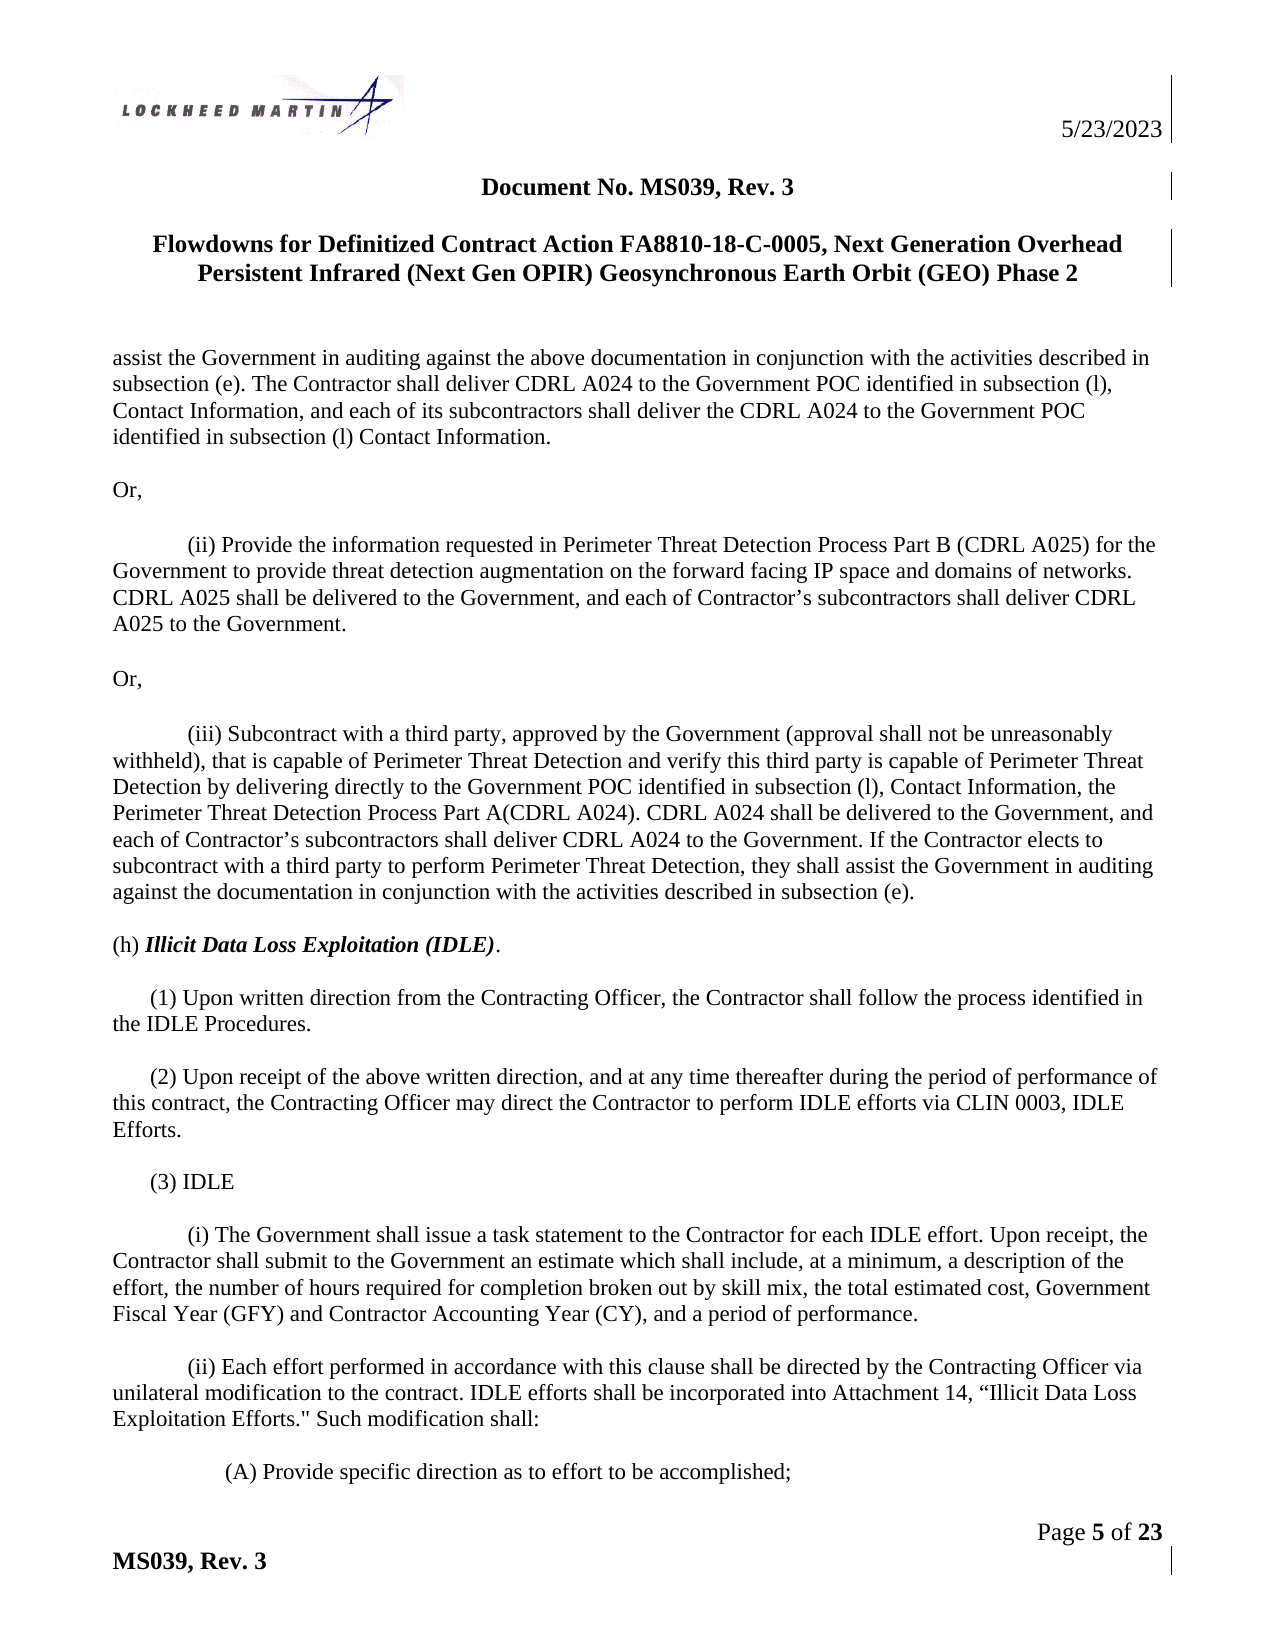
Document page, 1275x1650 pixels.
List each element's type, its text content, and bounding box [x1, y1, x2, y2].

text (1) Upon written direction from the Contracting Officer, the Contractor shall follow the process identified in the IDLE Procedures. [112, 984, 1162, 1037]
picture [112, 75, 404, 138]
text (A) Provide specific direction as to effort to be accomplished; [112, 1458, 1162, 1484]
text (2) Upon receipt of the above written direction, and at any time thereafter during the period of performance of this contract, the Contracting Officer may direct the Contractor to perform IDLE efforts via CLIN 0003, IDLE Efforts. [112, 1063, 1162, 1142]
text (ii) Provide the information requested in Perimeter Threat Detection Process Part B (CDRL A025) for the Government to provide threat detection augmentation on the forward facing IP space and domains of networks. CDRL A025 shall be delivered to the Government, and each of Contractor’s subcontractors shall deliver CDRL A025 to the Government. [112, 531, 1162, 636]
text Or, [112, 476, 1162, 502]
text Or, [112, 665, 1162, 692]
text (ii) Each effort performed in accordance with this clause shall be directed by the Contracting Officer via unilateral modification to the contract. IDLE efforts shall be incorporated into Attachment 14, “Illicit Data Loss Exploitation Efforts." Such modification shall: [112, 1353, 1162, 1432]
text (i) The Government shall issue a task statement to the Contractor for each IDLE effort. Upon receipt, the Contractor shall submit to the Government an estimate which shall include, at a minimum, a description of the effort, the number of hours required for completion broken out by skill mix, the total estimated cost, Government Fiscal Year (GFY) and Contractor Accounting Year (CY), and a period of performance. [112, 1221, 1162, 1326]
text (iii) Subcontract with a third party, approved by the Government (approval shall not be unreasonably withheld), that is capable of Perimeter Threat Detection and verify this third party is capable of Perimeter Threat Detection by delivering directly to the Government POC identified in subsection (l), Contact Information, the Perimeter Threat Detection Process Part A(CDRL A024). CDRL A024 shall be delivered to the Government, and each of Contractor’s subcontractors shall deliver CDRL A024 to the Government. If the Contractor elects to subcontract with a third party to perform Perimeter Threat Detection, they shall assist the Government in auditing against the documentation in conjunction with the activities described in subsection (e). [112, 720, 1162, 905]
text (3) IDLE [112, 1168, 1162, 1195]
text (h) Illicit Data Loss Exploitation (IDLE). [112, 931, 1162, 957]
